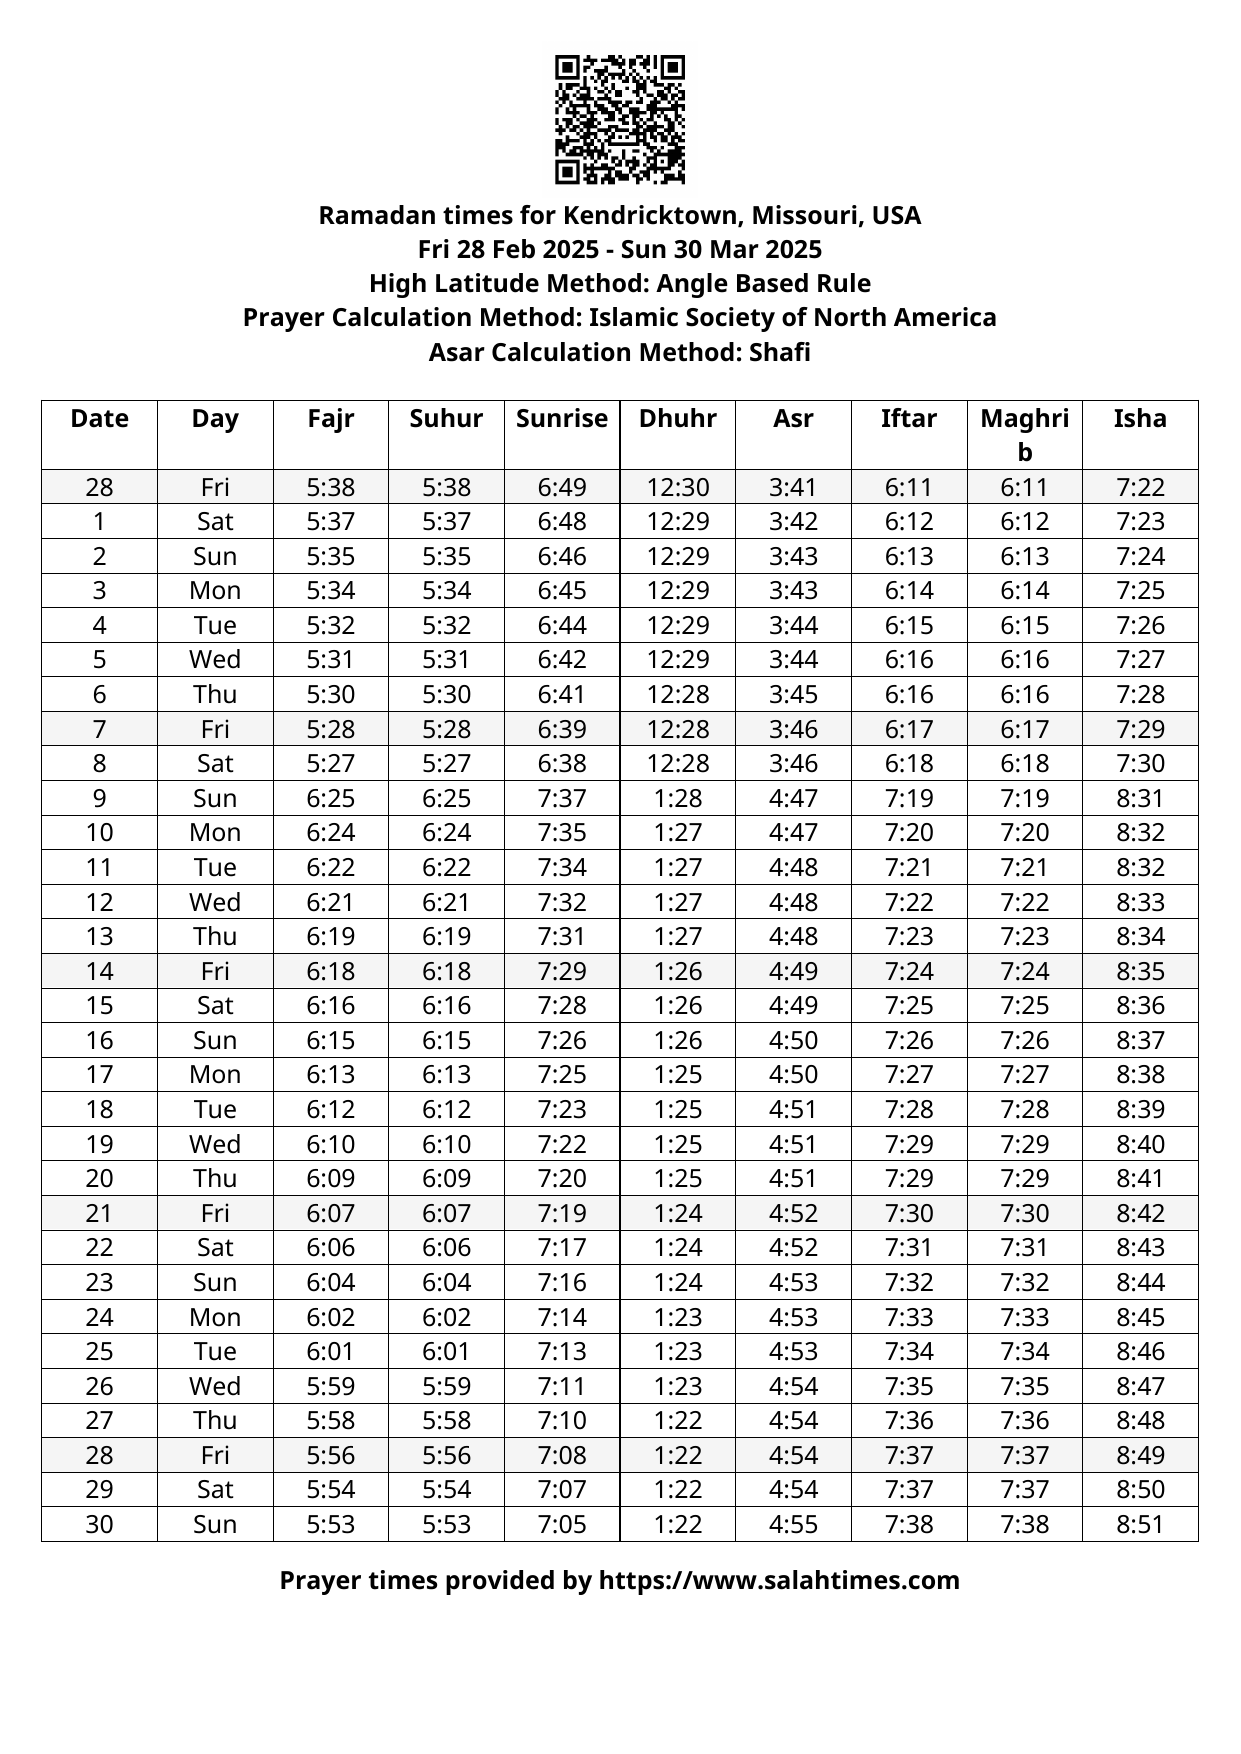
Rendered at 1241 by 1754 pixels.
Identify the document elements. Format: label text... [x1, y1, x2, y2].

table_cell 1:28 [621, 781, 735, 814]
text Asar Calculation Method: Shafi [42, 334, 1198, 368]
table_cell 16 [42, 1023, 157, 1057]
table_cell 7:24 [968, 954, 1082, 987]
table_cell 4:54 [736, 1438, 851, 1472]
table_cell 12 [42, 885, 157, 918]
text Prayer times provided by https://www.salahtimes.com [42, 1563, 1198, 1597]
table_cell 7:29 [852, 1127, 967, 1160]
table_cell 6:18 [968, 746, 1082, 780]
table_cell 6:24 [389, 816, 504, 849]
table_cell Tue [158, 850, 273, 884]
table_cell 6:13 [968, 539, 1082, 572]
table_cell 6:19 [389, 919, 504, 953]
table_cell 6:42 [505, 643, 619, 676]
table_cell 7:20 [505, 1161, 619, 1195]
text Prayer Calculation Method: Islamic Society of North America [42, 300, 1198, 334]
table_cell Fri [158, 712, 273, 745]
table_cell 7:25 [852, 989, 967, 1022]
table_cell 3:42 [736, 504, 851, 538]
table_cell 6:14 [968, 574, 1082, 607]
table_cell 6:16 [968, 643, 1082, 676]
table_cell 4:53 [736, 1334, 851, 1368]
table_cell 5:34 [274, 574, 388, 607]
table_cell 4:54 [736, 1473, 851, 1506]
table_cell 5:54 [274, 1473, 388, 1506]
table_cell 6:10 [389, 1127, 504, 1160]
table_cell 7:29 [968, 1127, 1082, 1160]
table_cell 7:20 [852, 816, 967, 849]
table_cell 3:44 [736, 643, 851, 676]
table_cell 7:37 [505, 781, 619, 814]
table_cell 6:17 [852, 712, 967, 745]
table_cell Sat [158, 989, 273, 1022]
table_cell 7:26 [505, 1023, 619, 1057]
table_cell Mon [158, 1300, 273, 1333]
table_cell 8:47 [1083, 1369, 1198, 1402]
table_cell 4 [42, 608, 157, 642]
table_header Sunrise [505, 401, 619, 469]
table_cell 3:41 [736, 470, 851, 503]
table_cell 5:53 [389, 1507, 504, 1541]
table_cell 28 [42, 470, 157, 503]
table_cell 7:30 [1083, 746, 1198, 780]
table_cell 7:30 [852, 1196, 967, 1229]
table_cell 26 [42, 1369, 157, 1402]
table_cell 10 [42, 816, 157, 849]
table_cell 12:28 [621, 677, 735, 711]
table_cell 7:29 [1083, 712, 1198, 745]
table_cell 1:24 [621, 1231, 735, 1264]
table_cell 7:31 [505, 919, 619, 953]
table_cell 4:48 [736, 919, 851, 953]
table_cell 7:19 [968, 781, 1082, 814]
table_cell 7:22 [1083, 470, 1198, 503]
table_cell 7:35 [968, 1369, 1082, 1402]
table_cell Fri [158, 954, 273, 987]
table_cell 7:31 [852, 1231, 967, 1264]
table_cell 8:43 [1083, 1231, 1198, 1264]
table_cell 6:07 [389, 1196, 504, 1229]
table_cell 1:22 [621, 1438, 735, 1472]
table_cell 12:29 [621, 608, 735, 642]
table_cell 4:48 [736, 885, 851, 918]
table_cell 3:44 [736, 608, 851, 642]
table_cell 8:32 [1083, 816, 1198, 849]
table_cell 6:13 [274, 1058, 388, 1091]
table_cell 5:31 [274, 643, 388, 676]
table_cell 30 [42, 1507, 157, 1541]
table_cell 6:04 [274, 1265, 388, 1299]
table_cell 29 [42, 1473, 157, 1506]
table_cell 4:50 [736, 1023, 851, 1057]
table_cell 12:29 [621, 539, 735, 572]
table_cell 7:30 [968, 1196, 1082, 1229]
table_cell 5:35 [274, 539, 388, 572]
table_cell Wed [158, 885, 273, 918]
table_cell 4:51 [736, 1161, 851, 1195]
table_cell 7:22 [505, 1127, 619, 1160]
table_cell 7:37 [968, 1473, 1082, 1506]
table_cell 7:37 [852, 1438, 967, 1472]
table_cell 7:17 [505, 1231, 619, 1264]
table_cell 6:21 [274, 885, 388, 918]
text Fri 28 Feb 2025 - Sun 30 Mar 2025 [42, 232, 1198, 266]
table_cell 6:11 [968, 470, 1082, 503]
table_cell 5 [42, 643, 157, 676]
table_header Dhuhr [621, 401, 735, 469]
table_header Maghrib [968, 401, 1082, 469]
table_cell 7:32 [505, 885, 619, 918]
table_cell 1:27 [621, 850, 735, 884]
table_cell 1:25 [621, 1092, 735, 1126]
table_cell 3:43 [736, 574, 851, 607]
table_cell 6:19 [274, 919, 388, 953]
table_cell 6:04 [389, 1265, 504, 1299]
table_cell 1:23 [621, 1369, 735, 1402]
table_cell 8:42 [1083, 1196, 1198, 1229]
table_cell 6:10 [274, 1127, 388, 1160]
table_cell 25 [42, 1334, 157, 1368]
text Ramadan times for Kendricktown, Missouri, USA [42, 198, 1198, 232]
table_cell Sun [158, 539, 273, 572]
table_cell 7:26 [1083, 608, 1198, 642]
table_header Suhur [389, 401, 504, 469]
table_cell 7:34 [505, 850, 619, 884]
table_cell 1:25 [621, 1058, 735, 1091]
table_cell 7:28 [505, 989, 619, 1022]
table_cell 6:16 [274, 989, 388, 1022]
table_cell 5:28 [389, 712, 504, 745]
table_cell 5:31 [389, 643, 504, 676]
table_cell 12:28 [621, 712, 735, 745]
table_cell 8:31 [1083, 781, 1198, 814]
table_cell 7:27 [1083, 643, 1198, 676]
table_cell 3:46 [736, 746, 851, 780]
table_cell 7:24 [1083, 539, 1198, 572]
table_cell 7:28 [968, 1092, 1082, 1126]
table_cell 27 [42, 1404, 157, 1437]
table_cell 6:24 [274, 816, 388, 849]
table_cell 6:16 [389, 989, 504, 1022]
table_cell 24 [42, 1300, 157, 1333]
table_cell 6:21 [389, 885, 504, 918]
table_cell 1:22 [621, 1404, 735, 1437]
table_cell Thu [158, 919, 273, 953]
table_cell 7:16 [505, 1265, 619, 1299]
table_cell 7:34 [852, 1334, 967, 1368]
table_cell 6:15 [389, 1023, 504, 1057]
table_cell 5:34 [389, 574, 504, 607]
table_cell 7:29 [968, 1161, 1082, 1195]
table_cell 1:27 [621, 885, 735, 918]
table_cell 7:23 [505, 1092, 619, 1126]
table_cell 4:50 [736, 1058, 851, 1091]
table_cell 7:21 [968, 850, 1082, 884]
table_cell 7:28 [852, 1092, 967, 1126]
table_cell Mon [158, 816, 273, 849]
table_cell 3:45 [736, 677, 851, 711]
table_cell 6:22 [274, 850, 388, 884]
table_cell 5:56 [274, 1438, 388, 1472]
table_cell 6:41 [505, 677, 619, 711]
table_cell 8:40 [1083, 1127, 1198, 1160]
table_cell 1:27 [621, 816, 735, 849]
table_cell 9 [42, 781, 157, 814]
table_cell 6:13 [389, 1058, 504, 1091]
table_cell 7:38 [968, 1507, 1082, 1541]
table_cell 5:38 [274, 470, 388, 503]
table_cell 4:53 [736, 1300, 851, 1333]
table_cell 7:24 [852, 954, 967, 987]
table_cell 4:49 [736, 989, 851, 1022]
table_cell 6:38 [505, 746, 619, 780]
table_cell 7:28 [1083, 677, 1198, 711]
table_cell 5:32 [389, 608, 504, 642]
table_cell 7:35 [852, 1369, 967, 1402]
table_header Day [158, 401, 273, 469]
table_header Isha [1083, 401, 1198, 469]
table_header Iftar [852, 401, 967, 469]
table_cell Wed [158, 643, 273, 676]
table_cell Sun [158, 1507, 273, 1541]
table_cell 5:58 [274, 1404, 388, 1437]
table_cell 12:29 [621, 574, 735, 607]
table_cell 6:44 [505, 608, 619, 642]
table_cell 5:30 [389, 677, 504, 711]
table_cell 7:32 [968, 1265, 1082, 1299]
table_cell 6:45 [505, 574, 619, 607]
table_cell 6:12 [389, 1092, 504, 1126]
table_cell 8:51 [1083, 1507, 1198, 1541]
table_cell 7:22 [968, 885, 1082, 918]
table_cell 6:25 [389, 781, 504, 814]
table_cell 5:27 [274, 746, 388, 780]
table_cell 8:46 [1083, 1334, 1198, 1368]
table_cell Tue [158, 1092, 273, 1126]
table_cell 4:54 [736, 1369, 851, 1402]
table_cell 6:15 [852, 608, 967, 642]
table_cell Thu [158, 1161, 273, 1195]
table_cell 8 [42, 746, 157, 780]
table_cell 1:27 [621, 919, 735, 953]
table_cell 13 [42, 919, 157, 953]
table_cell 7:23 [968, 919, 1082, 953]
table_cell 8:41 [1083, 1161, 1198, 1195]
table_cell 6:06 [389, 1231, 504, 1264]
table_cell 11 [42, 850, 157, 884]
table_cell 23 [42, 1265, 157, 1299]
table_cell 7 [42, 712, 157, 745]
table_cell 4:54 [736, 1404, 851, 1437]
table_cell 5:53 [274, 1507, 388, 1541]
table_cell 7:37 [968, 1438, 1082, 1472]
table_cell 19 [42, 1127, 157, 1160]
table_cell Sun [158, 781, 273, 814]
table_cell Sun [158, 1023, 273, 1057]
table_cell 7:29 [505, 954, 619, 987]
table_cell 6:02 [389, 1300, 504, 1333]
table_cell 7:25 [1083, 574, 1198, 607]
table_cell 1:25 [621, 1161, 735, 1195]
table_cell 8:33 [1083, 885, 1198, 918]
table_cell 20 [42, 1161, 157, 1195]
table_cell 5:35 [389, 539, 504, 572]
table_cell 3 [42, 574, 157, 607]
table_cell Mon [158, 574, 273, 607]
table_cell 6:48 [505, 504, 619, 538]
table_cell 6:16 [968, 677, 1082, 711]
table_cell 6:15 [968, 608, 1082, 642]
table_header Date [42, 401, 157, 469]
table_cell 21 [42, 1196, 157, 1229]
table_cell 6:25 [274, 781, 388, 814]
table_cell 7:37 [852, 1473, 967, 1506]
table_cell Fri [158, 470, 273, 503]
table_cell 6:11 [852, 470, 967, 503]
table_cell 15 [42, 989, 157, 1022]
table_cell Sat [158, 1473, 273, 1506]
table_cell 7:08 [505, 1438, 619, 1472]
table_cell 4:53 [736, 1265, 851, 1299]
table_cell 1:26 [621, 954, 735, 987]
table_cell 18 [42, 1092, 157, 1126]
table_cell 1:25 [621, 1127, 735, 1160]
table_cell Sat [158, 504, 273, 538]
table_cell 4:51 [736, 1127, 851, 1160]
table_cell 4:52 [736, 1231, 851, 1264]
table_cell 1:24 [621, 1265, 735, 1299]
table_cell 8:36 [1083, 989, 1198, 1022]
table_cell 8:49 [1083, 1438, 1198, 1472]
table_cell 6:18 [852, 746, 967, 780]
table_cell 7:38 [852, 1507, 967, 1541]
table_cell 7:29 [852, 1161, 967, 1195]
table_cell Fri [158, 1438, 273, 1472]
table_cell 6:39 [505, 712, 619, 745]
table_cell 1:23 [621, 1334, 735, 1368]
table_cell 6:49 [505, 470, 619, 503]
table_cell 6:13 [852, 539, 967, 572]
table_cell 17 [42, 1058, 157, 1091]
table_cell 7:22 [852, 885, 967, 918]
table_cell 7:07 [505, 1473, 619, 1506]
table_cell 7:32 [852, 1265, 967, 1299]
table_cell 7:36 [968, 1404, 1082, 1437]
table_cell 7:19 [505, 1196, 619, 1229]
table_cell 1:26 [621, 1023, 735, 1057]
table_cell 8:39 [1083, 1092, 1198, 1126]
table_cell 14 [42, 954, 157, 987]
table_cell 5:58 [389, 1404, 504, 1437]
table_cell 6 [42, 677, 157, 711]
text High Latitude Method: Angle Based Rule [42, 266, 1198, 300]
table_cell 4:47 [736, 781, 851, 814]
table_cell 6:12 [852, 504, 967, 538]
table_cell 6:06 [274, 1231, 388, 1264]
table_cell 6:12 [968, 504, 1082, 538]
table_cell 6:22 [389, 850, 504, 884]
table_cell 1:24 [621, 1196, 735, 1229]
table_cell 7:13 [505, 1334, 619, 1368]
table_cell 5:37 [389, 504, 504, 538]
table_cell 8:48 [1083, 1404, 1198, 1437]
table_cell 7:25 [968, 989, 1082, 1022]
table_cell 5:38 [389, 470, 504, 503]
table_header Asr [736, 401, 851, 469]
table_cell 6:09 [389, 1161, 504, 1195]
table_cell 5:32 [274, 608, 388, 642]
table_cell 1:22 [621, 1473, 735, 1506]
table_cell 6:02 [274, 1300, 388, 1333]
table_cell 1:22 [621, 1507, 735, 1541]
table_cell 8:38 [1083, 1058, 1198, 1091]
table_cell 7:34 [968, 1334, 1082, 1368]
table_cell 1:23 [621, 1300, 735, 1333]
table_cell 4:49 [736, 954, 851, 987]
table_cell Tue [158, 1334, 273, 1368]
table_cell 5:28 [274, 712, 388, 745]
table_cell 7:21 [852, 850, 967, 884]
table_cell 6:01 [274, 1334, 388, 1368]
table_cell 6:16 [852, 643, 967, 676]
table_cell 1:26 [621, 989, 735, 1022]
table_cell 5:27 [389, 746, 504, 780]
table_cell 7:35 [505, 816, 619, 849]
table_cell 7:05 [505, 1507, 619, 1541]
table_cell 8:35 [1083, 954, 1198, 987]
table_cell Tue [158, 608, 273, 642]
table_cell 8:32 [1083, 850, 1198, 884]
table_cell 12:30 [621, 470, 735, 503]
table_cell Fri [158, 1196, 273, 1229]
table_cell 3:43 [736, 539, 851, 572]
table_cell 5:37 [274, 504, 388, 538]
table_cell 12:29 [621, 504, 735, 538]
table_cell Thu [158, 677, 273, 711]
table_cell 12:29 [621, 643, 735, 676]
table_cell 6:15 [274, 1023, 388, 1057]
table_cell 6:01 [389, 1334, 504, 1368]
table_cell 6:14 [852, 574, 967, 607]
table_cell 6:46 [505, 539, 619, 572]
table_cell 6:18 [389, 954, 504, 987]
table_header Fajr [274, 401, 388, 469]
table_cell 5:56 [389, 1438, 504, 1472]
table_cell 8:37 [1083, 1023, 1198, 1057]
picture [542, 41, 699, 198]
table_cell 7:23 [1083, 504, 1198, 538]
table_cell 4:52 [736, 1196, 851, 1229]
table_cell 6:17 [968, 712, 1082, 745]
table_cell 7:26 [852, 1023, 967, 1057]
table_cell 8:50 [1083, 1473, 1198, 1506]
table_cell Mon [158, 1058, 273, 1091]
table_cell 6:09 [274, 1161, 388, 1195]
table_cell 8:44 [1083, 1265, 1198, 1299]
table_cell 3:46 [736, 712, 851, 745]
table_cell 28 [42, 1438, 157, 1472]
table_cell Sat [158, 746, 273, 780]
table_cell Sun [158, 1265, 273, 1299]
table_cell 6:18 [274, 954, 388, 987]
table_cell 2 [42, 539, 157, 572]
table_cell 6:16 [852, 677, 967, 711]
table_cell 4:48 [736, 850, 851, 884]
table_cell 7:23 [852, 919, 967, 953]
table_cell 5:54 [389, 1473, 504, 1506]
table_cell 7:11 [505, 1369, 619, 1402]
table_cell Wed [158, 1369, 273, 1402]
table_cell 4:47 [736, 816, 851, 849]
table_cell Sat [158, 1231, 273, 1264]
table_cell 7:14 [505, 1300, 619, 1333]
table_cell 7:33 [968, 1300, 1082, 1333]
table_cell 22 [42, 1231, 157, 1264]
table_cell Thu [158, 1404, 273, 1437]
table_cell 4:51 [736, 1092, 851, 1126]
table_cell 8:34 [1083, 919, 1198, 953]
table_cell 5:59 [274, 1369, 388, 1402]
table_cell 7:27 [968, 1058, 1082, 1091]
table_cell 1 [42, 504, 157, 538]
table_cell 7:36 [852, 1404, 967, 1437]
table_cell 6:07 [274, 1196, 388, 1229]
table_cell 4:55 [736, 1507, 851, 1541]
table_cell 6:12 [274, 1092, 388, 1126]
table_cell 7:25 [505, 1058, 619, 1091]
table_cell 7:27 [852, 1058, 967, 1091]
table_cell 5:30 [274, 677, 388, 711]
table_cell 7:31 [968, 1231, 1082, 1264]
table_cell 5:59 [389, 1369, 504, 1402]
table_cell 7:19 [852, 781, 967, 814]
table_cell Wed [158, 1127, 273, 1160]
table_cell 7:26 [968, 1023, 1082, 1057]
table_cell 7:33 [852, 1300, 967, 1333]
table_cell 8:45 [1083, 1300, 1198, 1333]
table_cell 12:28 [621, 746, 735, 780]
table_cell 7:20 [968, 816, 1082, 849]
table_cell 7:10 [505, 1404, 619, 1437]
